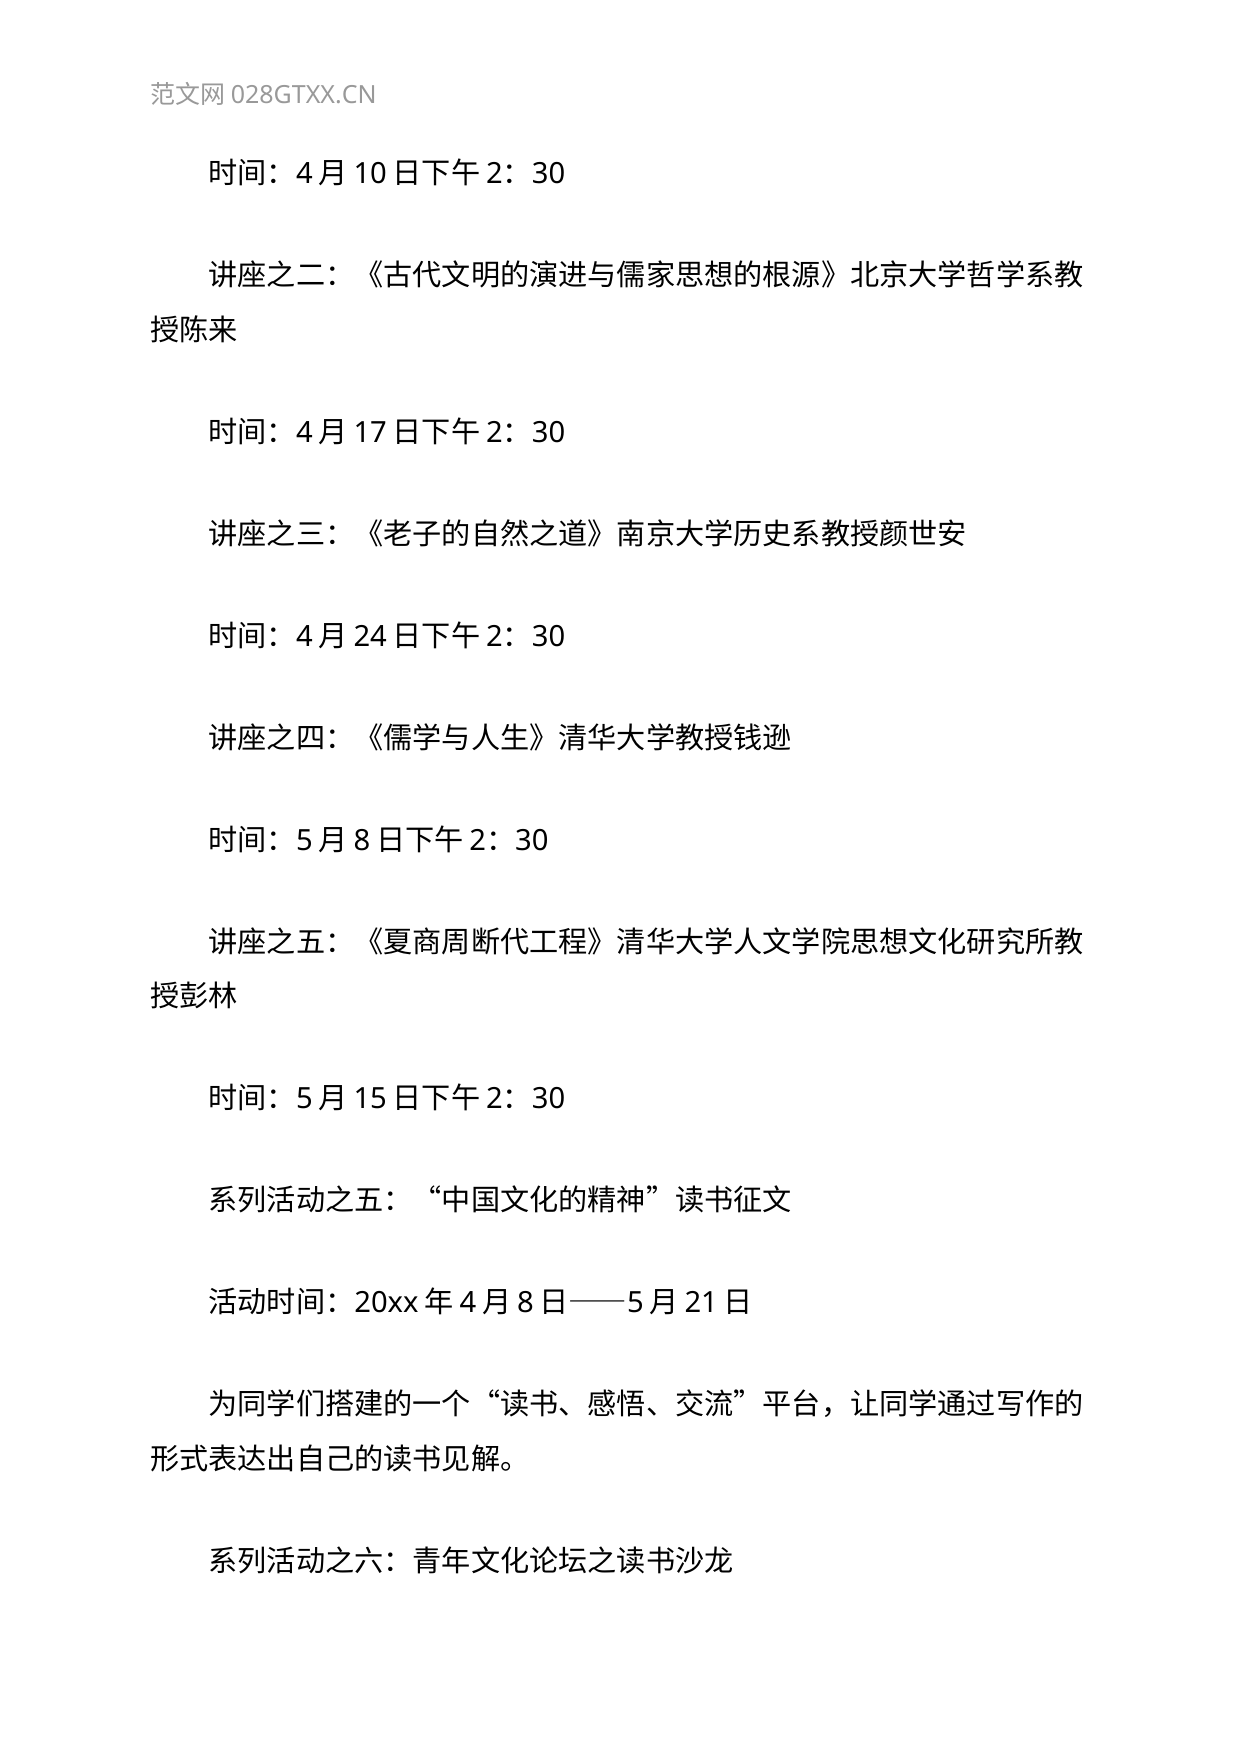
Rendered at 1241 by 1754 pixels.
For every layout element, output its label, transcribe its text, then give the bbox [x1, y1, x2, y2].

text 讲座之二：《古代文明的演进与儒家思想的根源》北京大学哲学系教授陈来 [150, 252, 1090, 349]
text 时间：4月10日下午2：30 [150, 150, 1090, 192]
text 讲座之三：《老子的自然之道》南京大学历史系教授颜世安 [150, 511, 1090, 553]
text 时间：4月24日下午2：30 [150, 612, 1090, 655]
text 时间：4月17日下午2：30 [150, 409, 1090, 451]
text 时间：5月15日下午2：30 [150, 1075, 1090, 1117]
text 系列活动之六：青年文化论坛之读书沙龙 [150, 1537, 1090, 1579]
text 系列活动之五：“中国文化的精神”读书征文 [150, 1177, 1090, 1219]
text 讲座之五：《夏商周断代工程》清华大学人文学院思想文化研究所教授彭林 [150, 918, 1090, 1015]
text 时间：5月8日下午2：30 [150, 816, 1090, 858]
text 讲座之四：《儒学与人生》清华大学教授钱逊 [150, 714, 1090, 757]
text 为同学们搭建的一个“读书、感悟、交流”平台，让同学通过写作的形式表达出自己的读书见解。 [150, 1381, 1090, 1478]
text 活动时间：20xx年4月8日――5月21日 [150, 1278, 1090, 1321]
